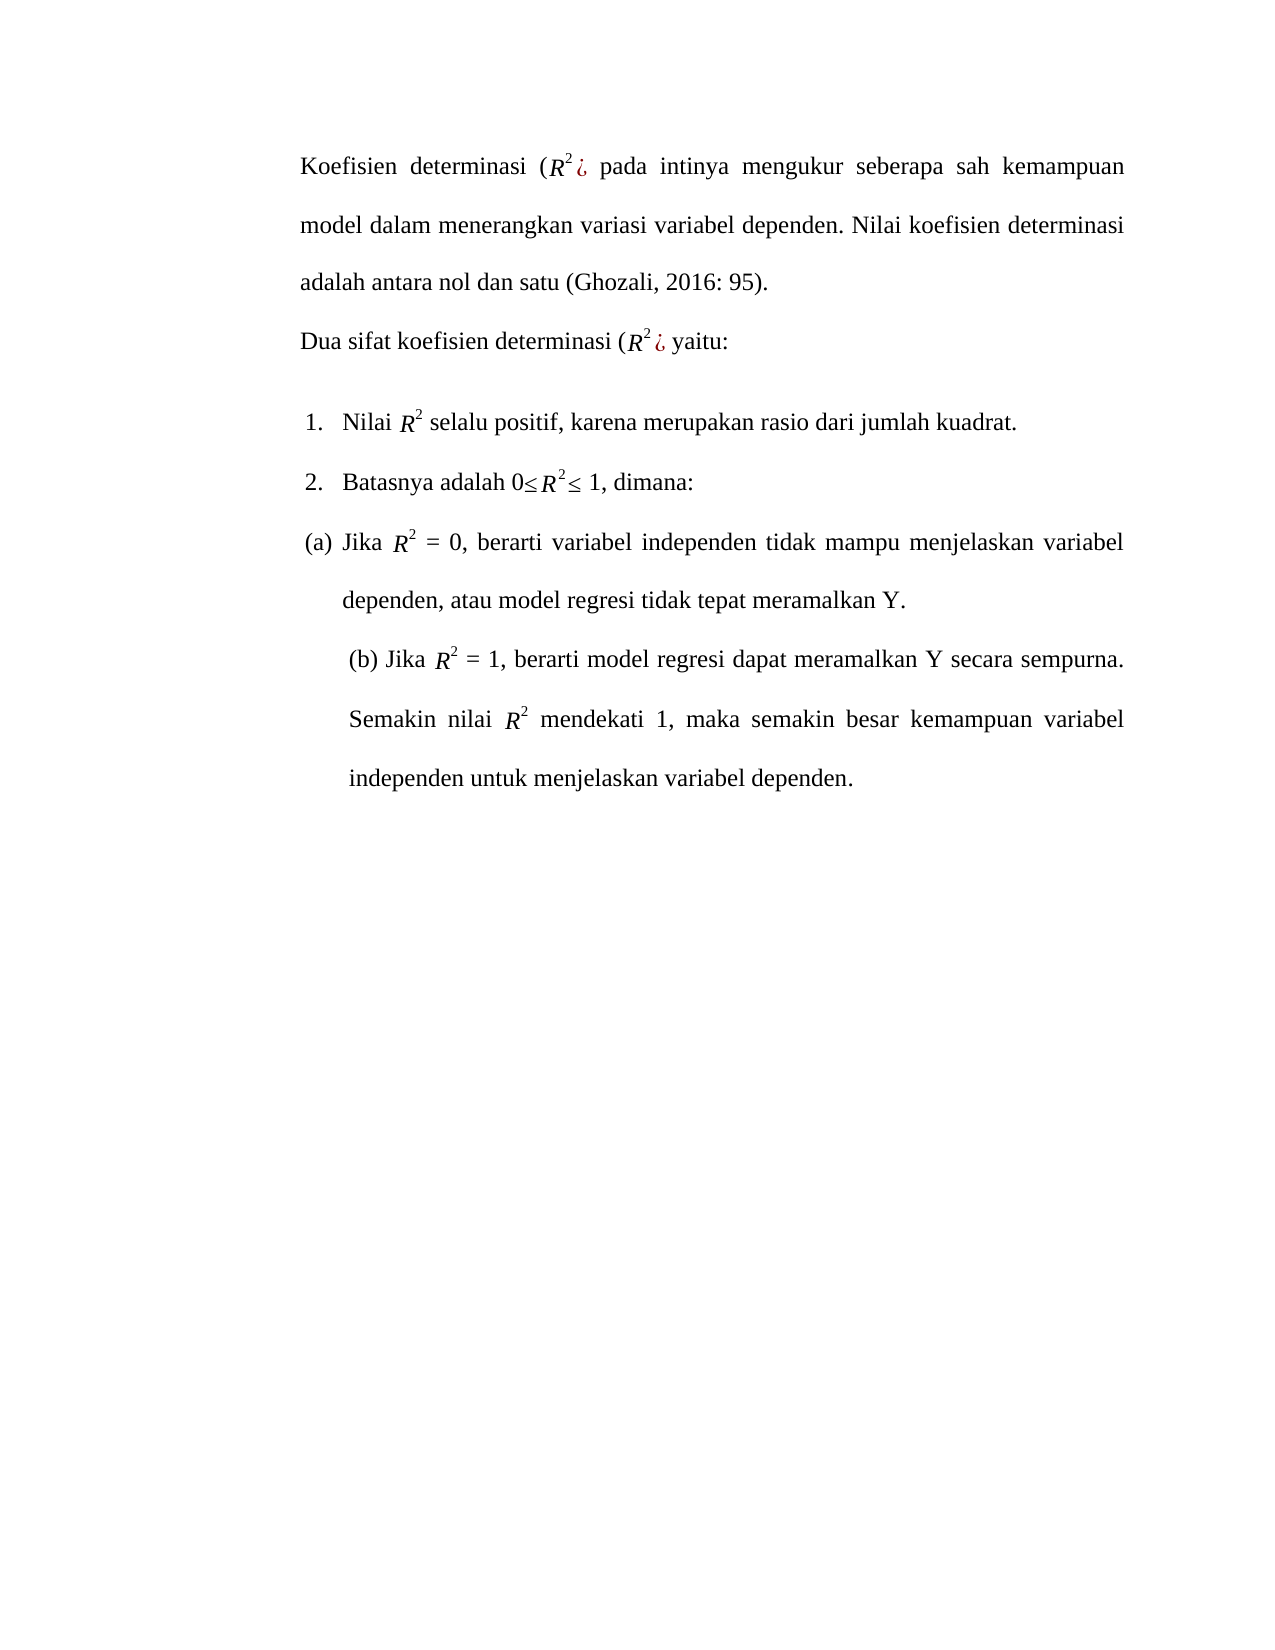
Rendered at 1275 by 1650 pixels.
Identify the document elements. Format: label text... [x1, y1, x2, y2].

text Koefisien determinasi ( pada intinya mengukur seberapa sah kemampuan model dalam menerangkan variasi variabel dependen. Nilai koefisien determinasi adalah antara nol dan satu (Ghozali, 2016: 95). [300, 150, 1125, 296]
list Nilai selalu positif, karena merupakan rasio dari jumlah kuadrat. [304, 406, 1125, 437]
list Jika = 0, berarti variabel independen tidak mampu menjelaskan variabel dependen, atau model regresi tidak tepat meramalkan Y. [304, 525, 1125, 614]
text Dua sifat koefisien determinasi ( yaitu: [225, 325, 1125, 356]
list Batasnya adalah 0 1, dimana: [304, 466, 1125, 497]
text (b) Jika = 1, berarti model regresi dapat meramalkan Y secara sempurna. Semakin nilai mendekati 1, maka semakin besar kemampuan variabel independen untuk menjelaskan variabel dependen. [349, 643, 1125, 791]
